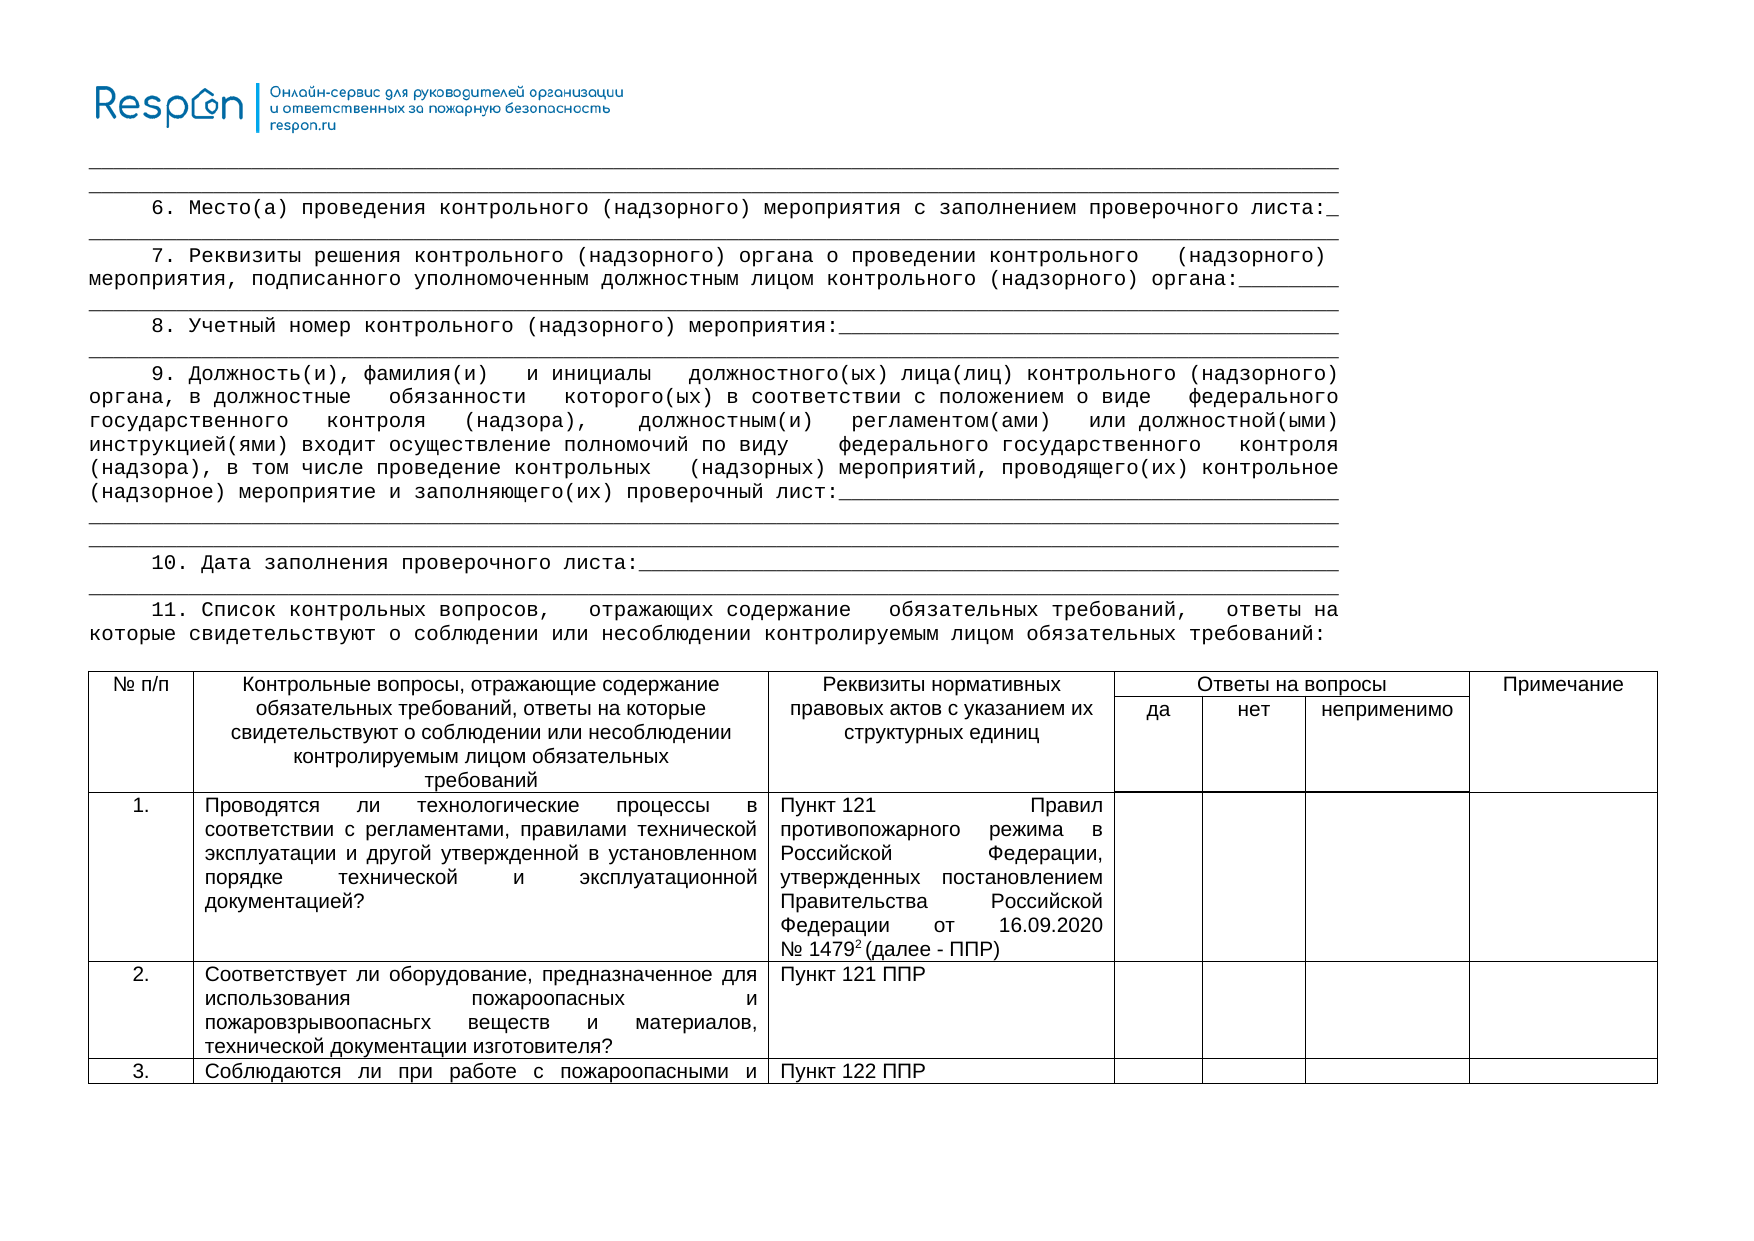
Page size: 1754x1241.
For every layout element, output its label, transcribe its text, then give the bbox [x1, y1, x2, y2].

text 9. Должность(и), фамилия(и) и инициалы должностного(ых) лица(лиц) контрольного (надзорного) [88, 363, 1665, 386]
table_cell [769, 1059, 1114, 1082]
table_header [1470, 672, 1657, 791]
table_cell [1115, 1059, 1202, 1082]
text органа, в должностные обязанности которого(ых) в соответствии с положением о виде федерального [88, 386, 1665, 410]
text 10. Дата заполнения проверочного листа:________________________________________________________ [88, 552, 1665, 576]
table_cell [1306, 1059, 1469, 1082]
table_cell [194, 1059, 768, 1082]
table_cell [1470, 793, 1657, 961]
text государственного контроля (надзора), должностным(и) регламентом(ами) или должностной(ыми) [88, 410, 1665, 434]
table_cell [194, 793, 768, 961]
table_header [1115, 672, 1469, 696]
text инструкцией(ями) входит осуществление полномочий по виду федерального государственного контроля [88, 434, 1665, 457]
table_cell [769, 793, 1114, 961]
text 11. Список контрольных вопросов, отражающих содержание обязательных требований, ответы на [88, 599, 1665, 623]
text ____________________________________________________________________________________________________ [88, 528, 1665, 552]
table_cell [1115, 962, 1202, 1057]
text мероприятия, подписанного уполномоченным должностным лицом контрольного (надзорного) органа:________ [88, 268, 1665, 292]
text ____________________________________________________________________________________________________ [88, 150, 1665, 174]
text ____________________________________________________________________________________________________ [88, 174, 1665, 197]
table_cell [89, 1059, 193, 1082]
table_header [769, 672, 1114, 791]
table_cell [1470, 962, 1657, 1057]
text ____________________________________________________________________________________________________ [88, 292, 1665, 316]
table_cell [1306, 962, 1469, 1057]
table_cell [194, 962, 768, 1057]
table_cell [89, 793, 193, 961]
text ____________________________________________________________________________________________________ [88, 221, 1665, 244]
picture [88, 75, 628, 137]
text (надзорное) мероприятие и заполняющего(их) проверочный лист:________________________________________ [88, 481, 1665, 505]
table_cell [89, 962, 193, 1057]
text 7. Реквизиты решения контрольного (надзорного) органа о проведении контрольного (надзорного) [88, 244, 1665, 268]
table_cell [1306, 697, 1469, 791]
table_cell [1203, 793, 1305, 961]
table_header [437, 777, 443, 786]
text 6. Место(а) проведения контрольного (надзорного) мероприятия с заполнением проверочного листа:_ [88, 197, 1665, 221]
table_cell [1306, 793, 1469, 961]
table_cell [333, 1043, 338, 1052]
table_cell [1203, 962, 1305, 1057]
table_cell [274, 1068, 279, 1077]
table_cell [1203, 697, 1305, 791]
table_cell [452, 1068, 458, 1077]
text ____________________________________________________________________________________________________ [88, 505, 1665, 528]
text которые свидетельствуют о соблюдении или несоблюдении контролируемым лицом обязательных требований: [88, 623, 1665, 647]
text ____________________________________________________________________________________________________ [88, 576, 1665, 599]
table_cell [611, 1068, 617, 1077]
text (надзора), в том числе проведение контрольных (надзорных) мероприятий, проводящего(их) контрольное [88, 457, 1665, 481]
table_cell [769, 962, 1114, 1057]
text ____________________________________________________________________________________________________ [88, 339, 1665, 363]
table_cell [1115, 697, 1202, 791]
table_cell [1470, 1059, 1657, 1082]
text 8. Учетный номер контрольного (надзорного) мероприятия:________________________________________ [88, 316, 1665, 339]
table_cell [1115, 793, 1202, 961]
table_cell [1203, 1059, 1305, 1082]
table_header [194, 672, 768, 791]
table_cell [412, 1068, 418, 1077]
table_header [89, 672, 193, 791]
